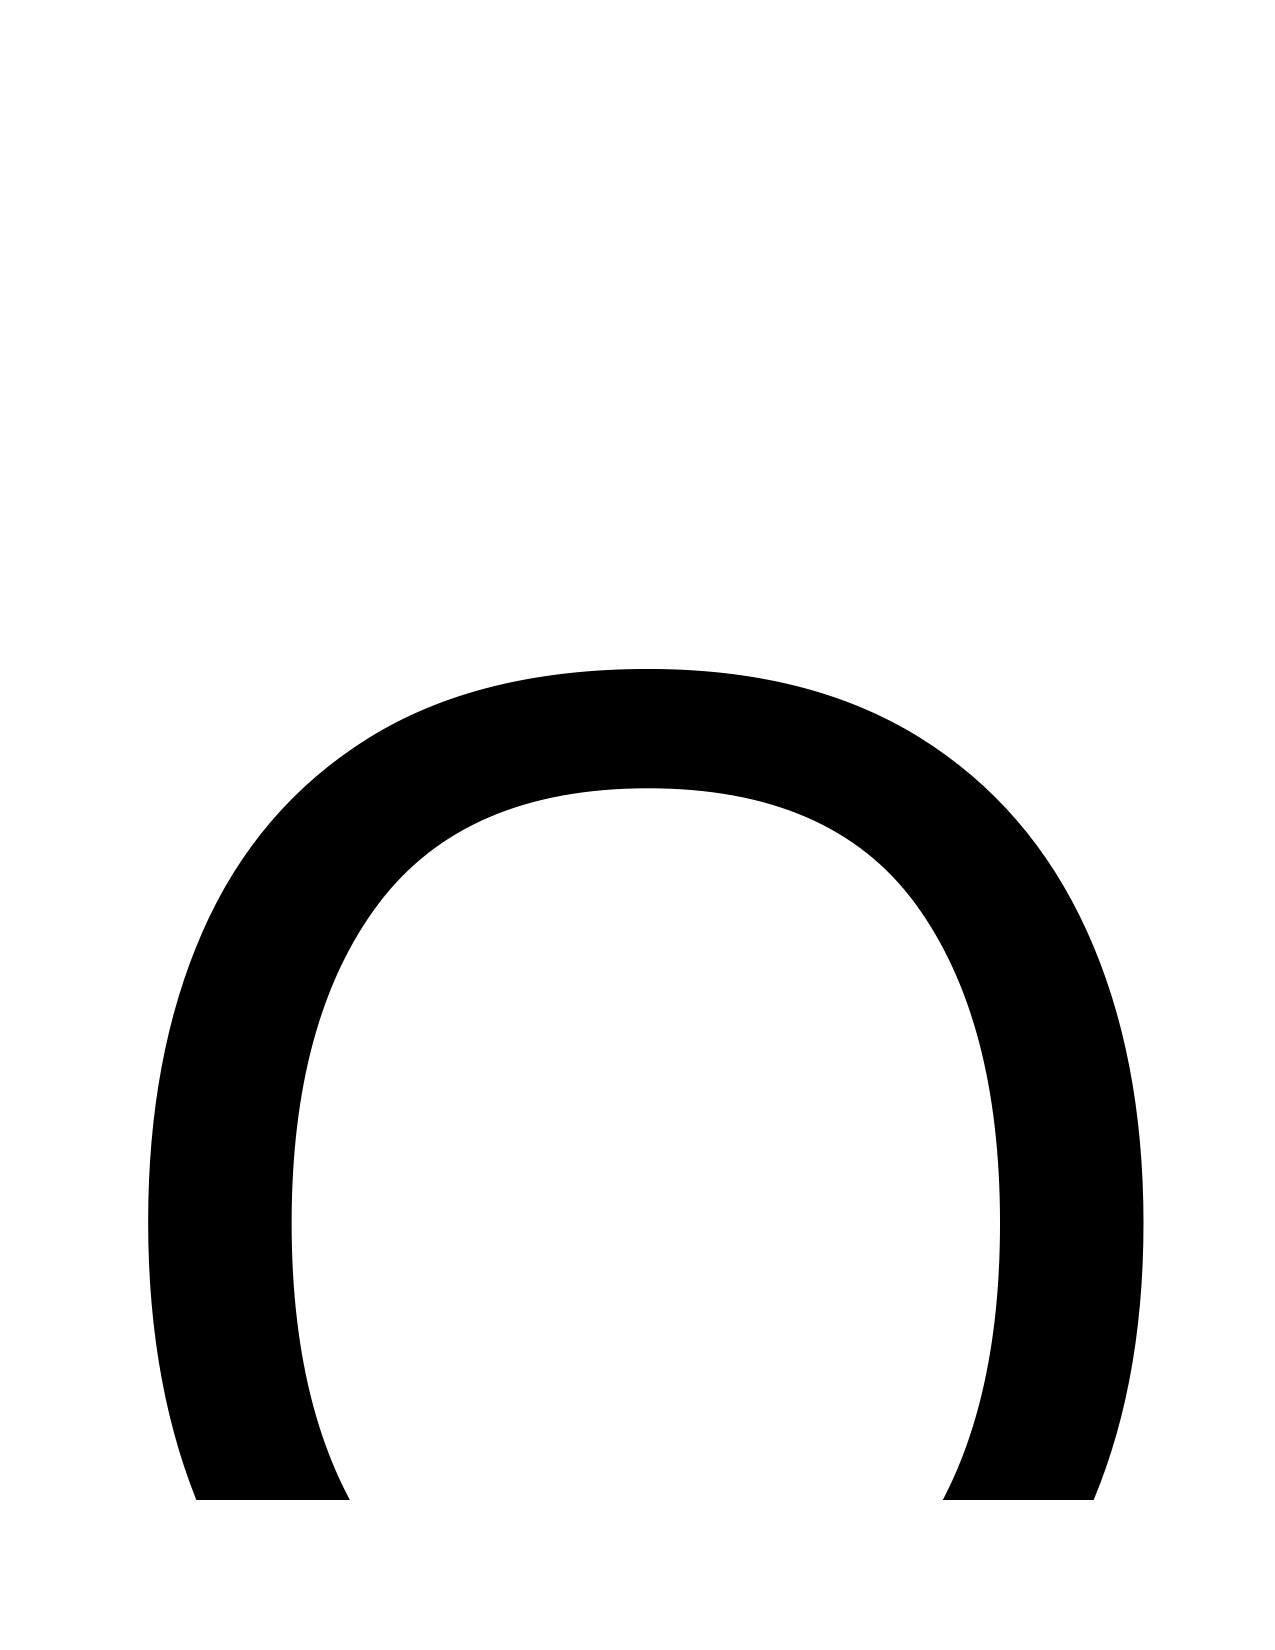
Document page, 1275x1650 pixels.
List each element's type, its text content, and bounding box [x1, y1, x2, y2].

text O [0, 150, 1153, 1500]
